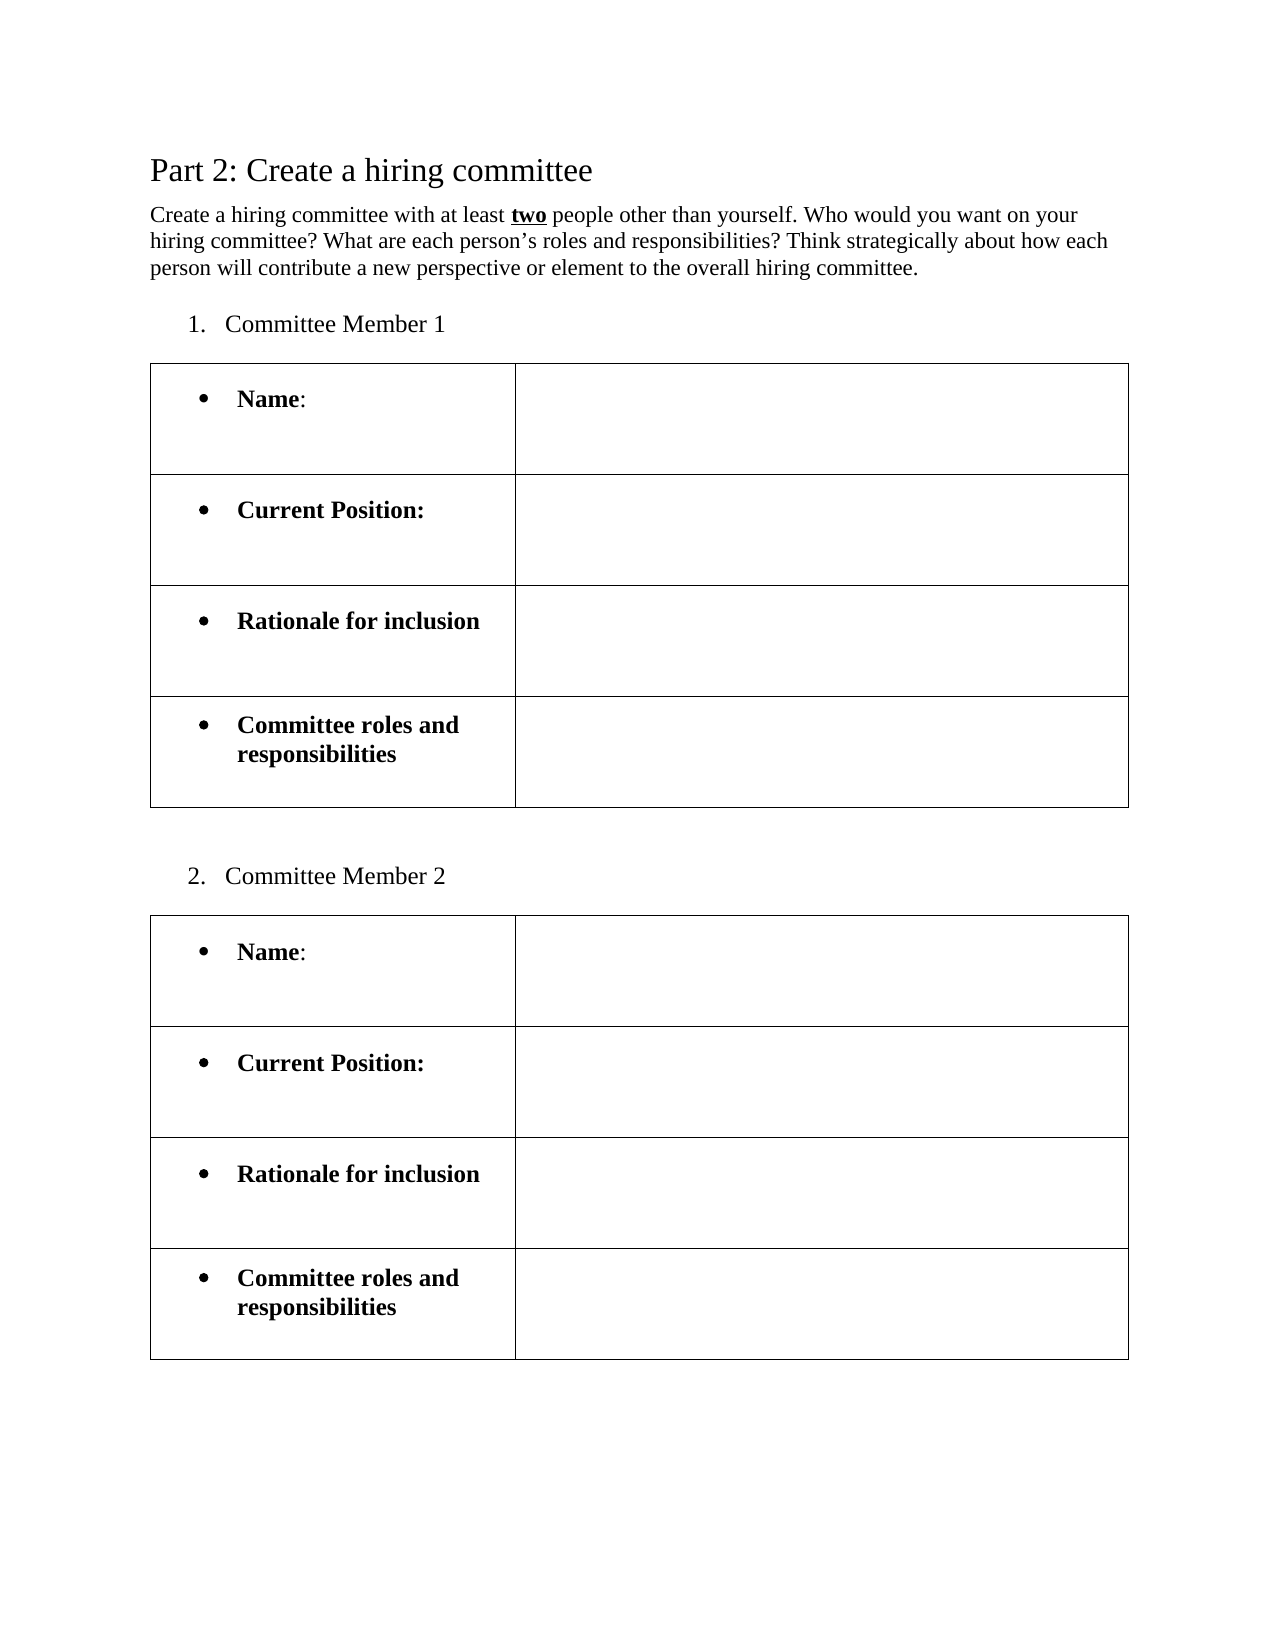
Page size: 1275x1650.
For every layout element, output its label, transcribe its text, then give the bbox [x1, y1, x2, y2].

table_cell [516, 1138, 1128, 1248]
table_cell Committee roles and responsibilities [151, 697, 515, 807]
table_header [516, 364, 1128, 473]
table_cell [516, 697, 1128, 807]
table_header [516, 916, 1128, 1026]
table_cell [516, 1249, 1128, 1359]
table_cell Rationale for inclusion [151, 586, 515, 696]
table_cell Rationale for inclusion [151, 1138, 515, 1248]
table_cell Committee roles and responsibilities [151, 1249, 515, 1359]
list Committee Member 1 [187, 309, 1125, 337]
table_cell [516, 1027, 1128, 1137]
table_cell Current Position: [151, 1027, 515, 1137]
table_header Name: [151, 916, 515, 1026]
table_cell [516, 586, 1128, 696]
list Committee Member 2 [187, 861, 1125, 890]
table_cell Current Position: [151, 475, 515, 584]
text Create a hiring committee with at least two people other than yourself. Who would you want on your hiring committee? What are each person’s roles and responsibilities? Think strategically about how each person will contribute a new perspective or element to the overall hiring committee. [150, 201, 1125, 280]
text Part 2: Create a hiring committee [150, 150, 1125, 188]
table_header Name: [151, 364, 515, 473]
table_cell [516, 475, 1128, 584]
